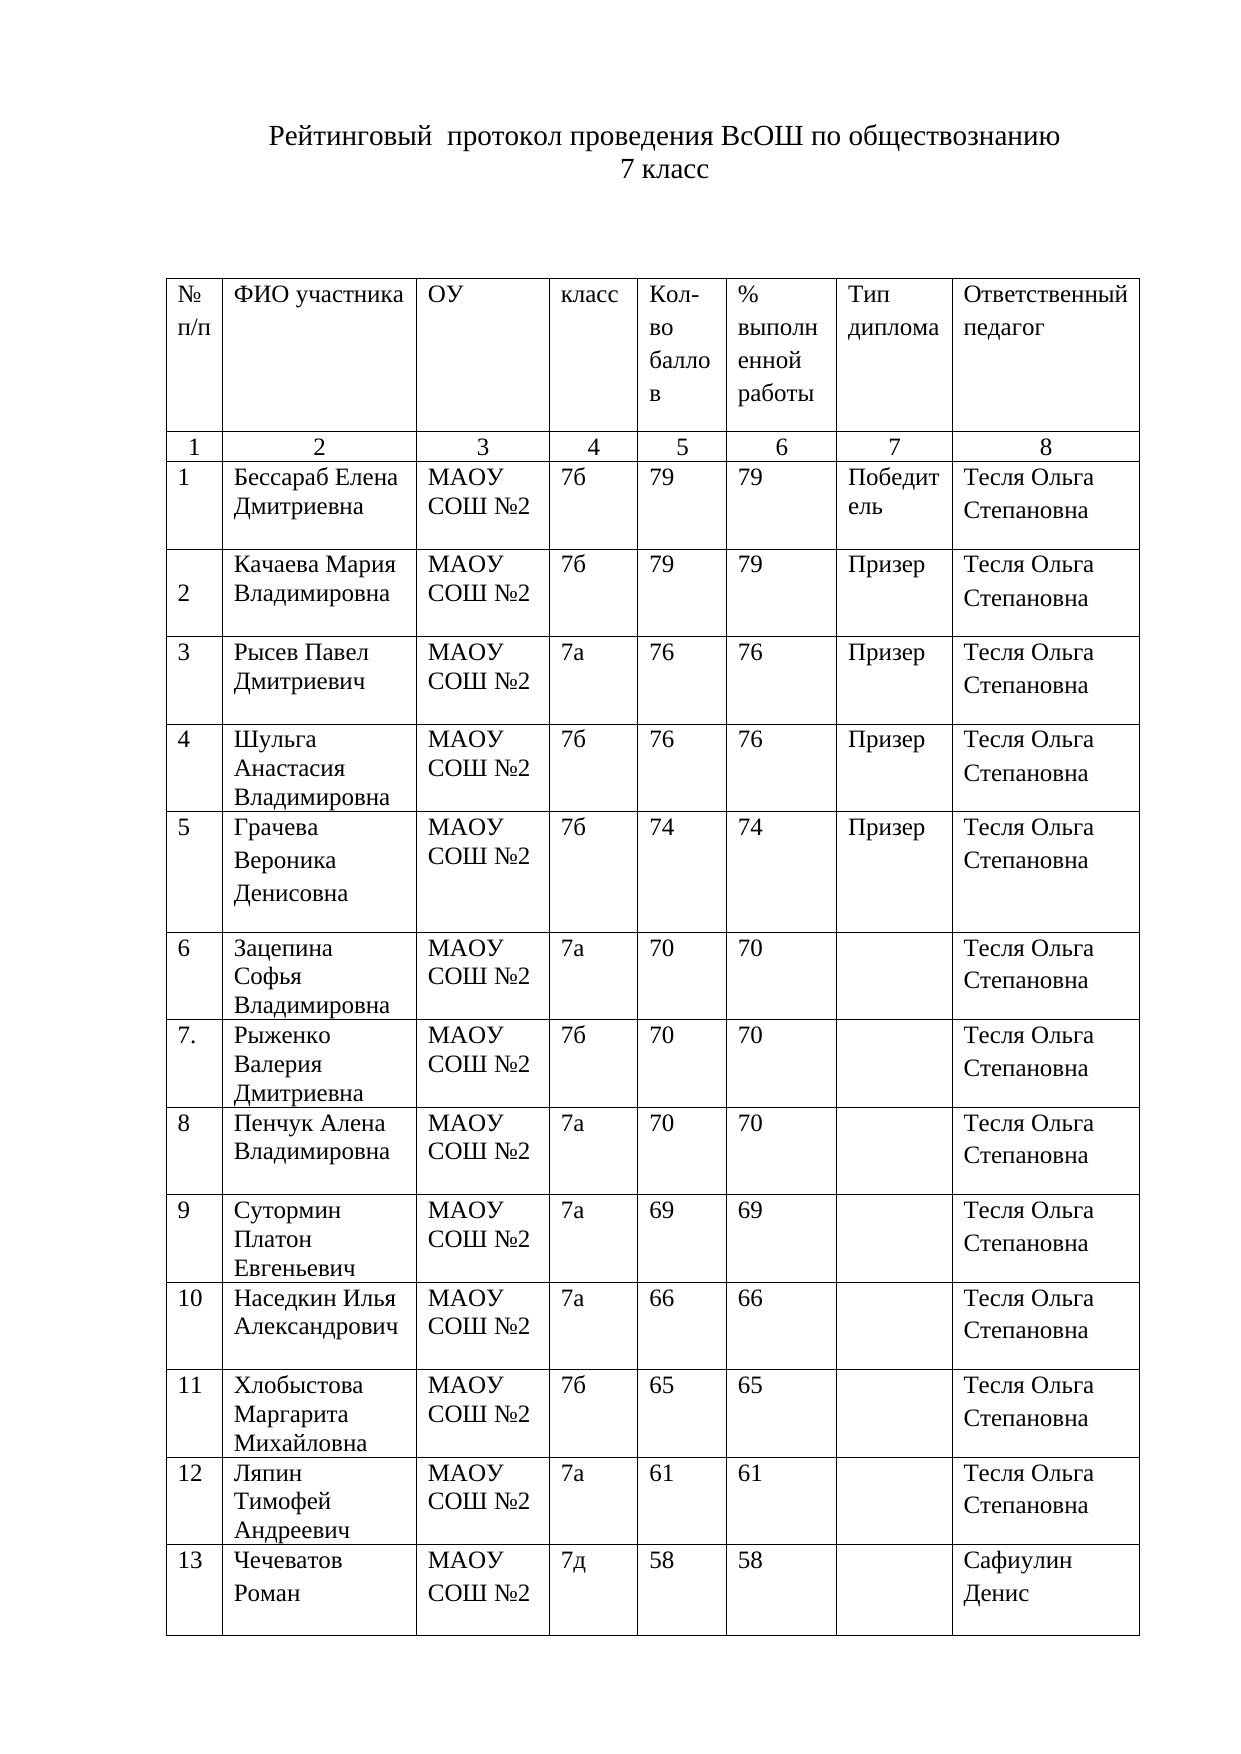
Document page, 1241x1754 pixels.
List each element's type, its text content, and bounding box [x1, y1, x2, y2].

table_cell 7а [550, 1283, 637, 1369]
table_cell Тесля Ольга Степановна [953, 637, 1139, 723]
table_cell 3 [167, 637, 222, 723]
table_cell 69 [727, 1195, 836, 1282]
table_cell 74 [638, 812, 726, 932]
table_cell Тесля Ольга Степановна [953, 1370, 1139, 1457]
table_cell 7а [550, 1195, 637, 1282]
table_cell Сутормин Платон Евгеньевич [223, 1195, 416, 1282]
table_cell Тесля Ольга Степановна [953, 1020, 1139, 1107]
table_cell 66 [638, 1283, 726, 1369]
table_cell 7а [550, 1108, 637, 1194]
table_cell Призер [837, 725, 952, 811]
table_cell 70 [638, 933, 726, 1019]
table_cell 61 [638, 1458, 726, 1544]
table_header Тип диплома [837, 279, 952, 431]
table_cell 70 [638, 1020, 726, 1107]
table_cell 58 [638, 1545, 726, 1635]
table_cell 7а [550, 933, 637, 1019]
table_cell 11 [167, 1370, 222, 1457]
table_cell [837, 1108, 952, 1194]
table_header ОУ [417, 279, 549, 431]
table_cell [837, 1195, 952, 1282]
table_cell Призер [837, 550, 952, 636]
table_cell Ляпин Тимофей Андреевич [223, 1458, 416, 1544]
table_cell 61 [727, 1458, 836, 1544]
table_cell [837, 1370, 952, 1457]
table_cell 7б [550, 1370, 637, 1457]
table_cell Пенчук Алена Владимировна [223, 1108, 416, 1194]
table_cell 70 [638, 1108, 726, 1194]
table_cell МАОУ СОШ №2 [417, 637, 549, 723]
table_cell 7б [550, 1020, 637, 1107]
table_cell 69 [638, 1195, 726, 1282]
table_cell 7б [550, 812, 637, 932]
table_cell [837, 1458, 952, 1544]
table_cell [837, 1545, 952, 1635]
table_cell [837, 933, 952, 1019]
table_cell 70 [727, 933, 836, 1019]
table_cell 76 [638, 725, 726, 811]
table_cell МАОУ СОШ №2 [417, 1370, 549, 1457]
table_cell 70 [727, 1108, 836, 1194]
table_header класс [550, 279, 637, 431]
text Рейтинговый протокол проведения ВсОШ по обществознанию [177, 118, 1152, 152]
table_cell Тесля Ольга Степановна [953, 1283, 1139, 1369]
text 7 класс [177, 152, 1152, 185]
table_cell 1 [167, 432, 222, 461]
table_cell 12 [167, 1458, 222, 1544]
table_cell 7б [550, 462, 637, 548]
table_cell Тесля Ольга Степановна [953, 812, 1139, 932]
table_cell МАОУ СОШ №2 [417, 933, 549, 1019]
table_cell 76 [727, 725, 836, 811]
table_header Кол-во баллов [638, 279, 726, 431]
table_cell 4 [550, 432, 637, 461]
table_cell Тесля Ольга Степановна [953, 1195, 1139, 1282]
table_cell Победитель [837, 462, 952, 548]
table_cell 3 [417, 432, 549, 461]
table_cell 10 [167, 1283, 222, 1369]
table_cell 7б [550, 550, 637, 636]
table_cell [223, 1545, 416, 1635]
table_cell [953, 1545, 1139, 1635]
table_header ФИО участника [223, 279, 416, 431]
table_header % выполненной работы [727, 279, 836, 431]
table_cell 7д [550, 1545, 637, 1635]
table_cell Тесля Ольга Степановна [953, 725, 1139, 811]
table_cell 1 [167, 462, 222, 548]
table_cell Хлобыстова Маргарита Михайловна [223, 1370, 416, 1457]
table_cell Призер [837, 812, 952, 932]
table_cell 2 [167, 550, 222, 636]
table_cell 70 [727, 1020, 836, 1107]
table_cell 7а [550, 1458, 637, 1544]
table_cell 79 [727, 550, 836, 636]
table_cell [837, 1020, 952, 1107]
table_cell МАОУ СОШ №2 [417, 550, 549, 636]
table_header № п/п [167, 279, 222, 431]
table_cell 7 [837, 432, 952, 461]
table_cell Тесля Ольга Степановна [953, 933, 1139, 1019]
table_cell Шульга Анастасия Владимировна [223, 725, 416, 811]
table_cell МАОУ СОШ №2 [417, 812, 549, 932]
table_cell МАОУ СОШ №2 [417, 725, 549, 811]
table_cell 5 [167, 812, 222, 932]
table_cell 79 [638, 462, 726, 548]
table_cell Рыженко Валерия Дмитриевна [223, 1020, 416, 1107]
table_cell 76 [638, 637, 726, 723]
table_cell МАОУ СОШ №2 [417, 1545, 549, 1635]
table_cell МАОУ СОШ №2 [417, 1020, 549, 1107]
table_cell 5 [638, 432, 726, 461]
table_cell 13 [167, 1545, 222, 1635]
table_cell Тесля Ольга Степановна [953, 462, 1139, 548]
table_cell 4 [167, 725, 222, 811]
table_cell 6 [167, 933, 222, 1019]
table_cell 6 [727, 432, 836, 461]
table_cell МАОУ СОШ №2 [417, 462, 549, 548]
table_cell 7б [550, 725, 637, 811]
table_cell 79 [727, 462, 836, 548]
table_cell Призер [837, 637, 952, 723]
table_cell Зацепина Софья Владимировна [223, 933, 416, 1019]
table_cell Тесля Ольга Степановна [953, 1108, 1139, 1194]
table_cell МАОУ СОШ №2 [417, 1283, 549, 1369]
table_header Ответственный педагог [953, 279, 1139, 431]
table_cell 7. [167, 1020, 222, 1107]
table_cell Тесля Ольга Степановна [953, 1458, 1139, 1544]
table_cell 7а [550, 637, 637, 723]
table_cell 65 [638, 1370, 726, 1457]
table_cell 66 [727, 1283, 836, 1369]
table_cell Тесля Ольга Степановна [953, 550, 1139, 636]
table_cell 9 [167, 1195, 222, 1282]
table_cell МАОУ СОШ №2 [417, 1108, 549, 1194]
table_cell Бессараб Елена Дмитриевна [223, 462, 416, 548]
table_cell Рысев Павел Дмитриевич [223, 637, 416, 723]
table_cell Качаева Мария Владимировна [223, 550, 416, 636]
table_cell 8 [167, 1108, 222, 1194]
table_cell 2 [223, 432, 416, 461]
table_cell 79 [638, 550, 726, 636]
table_cell 65 [727, 1370, 836, 1457]
table_cell Грачева Вероника Денисовна [223, 812, 416, 932]
table_cell 76 [727, 637, 836, 723]
table_cell 58 [727, 1545, 836, 1635]
table_cell МАОУ СОШ №2 [417, 1458, 549, 1544]
table_cell МАОУ СОШ №2 [417, 1195, 549, 1282]
table_cell [837, 1283, 952, 1369]
table_cell Наседкин Илья Александрович [223, 1283, 416, 1369]
table_cell 74 [727, 812, 836, 932]
table_cell 8 [953, 432, 1139, 461]
